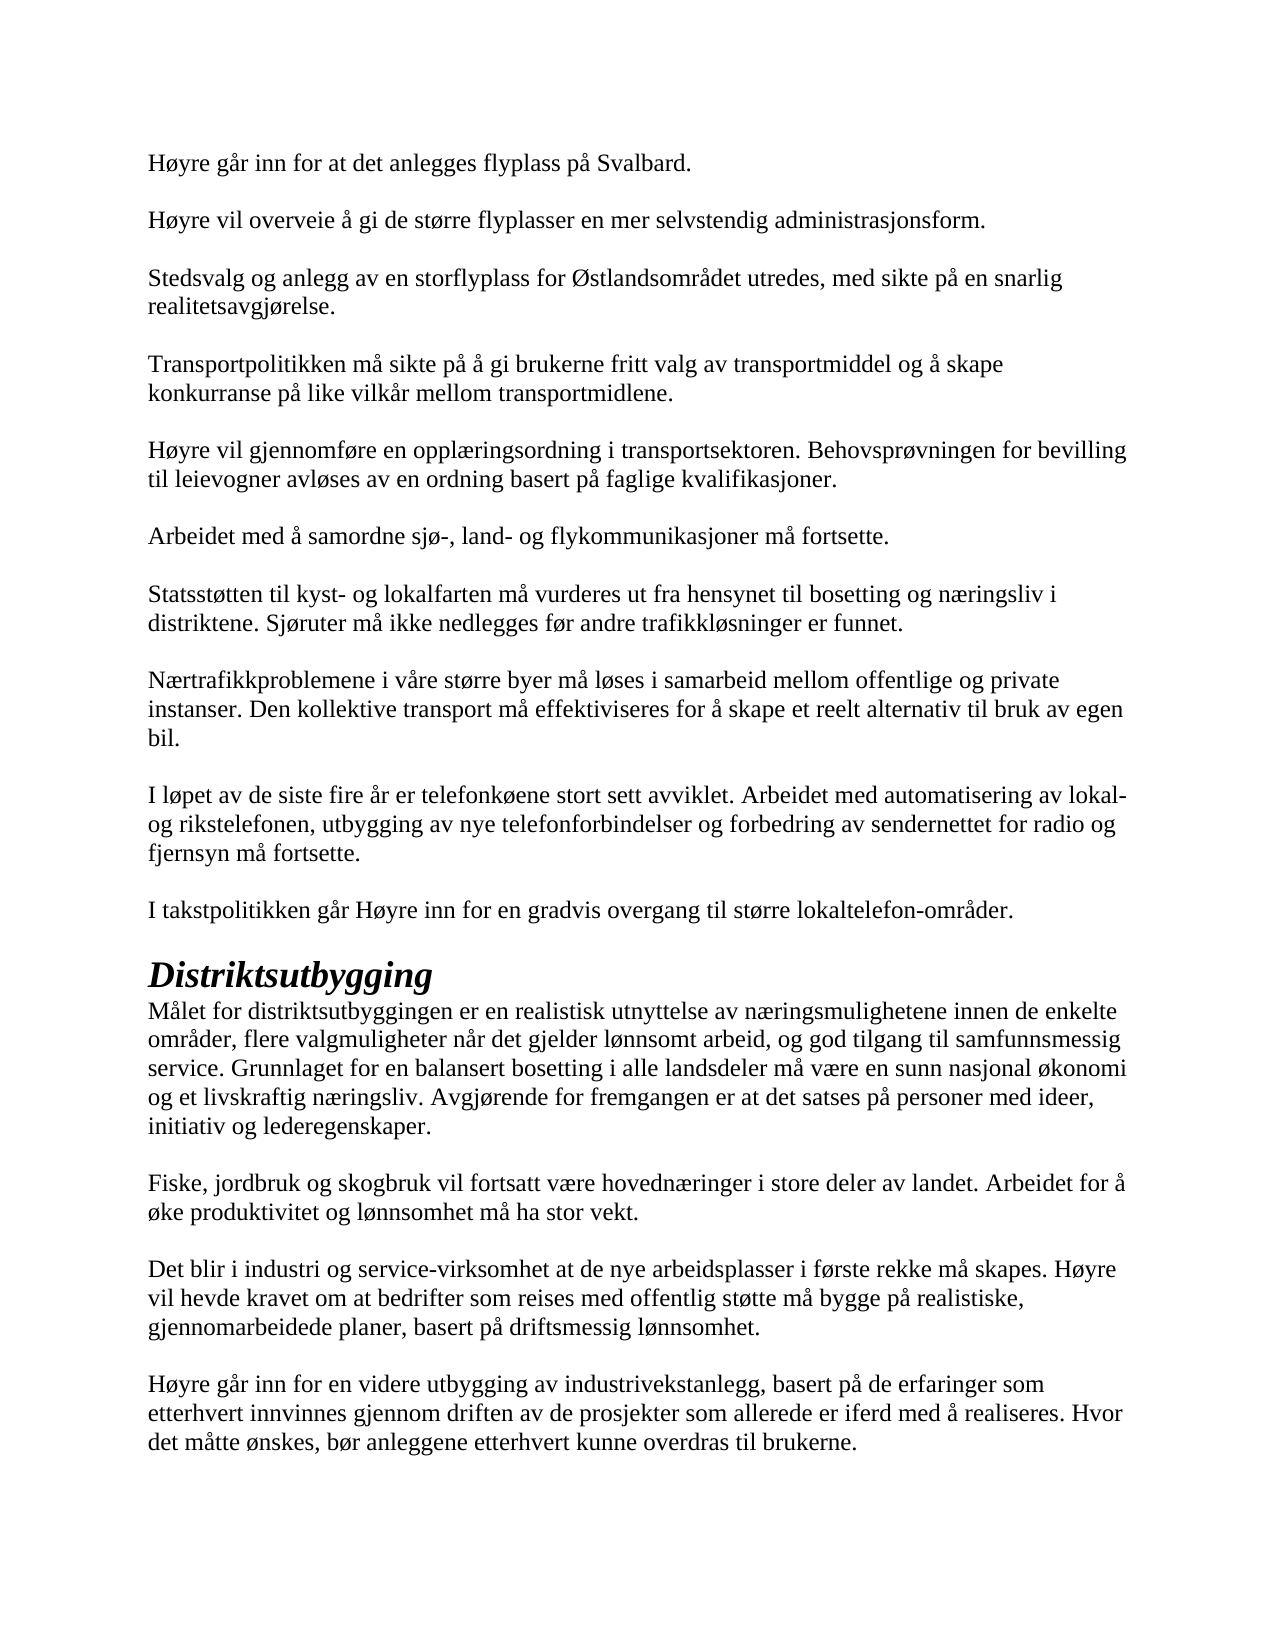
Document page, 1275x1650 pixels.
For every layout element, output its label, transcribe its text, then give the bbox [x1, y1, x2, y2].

text Nærtrafikkproblemene i våre større byer må løses i samarbeid mellom offentlige og private instanser. Den kollektive transport må effektiviseres for å skape et reelt alternativ til bruk av egen bil. [148, 665, 1127, 751]
text Arbeidet med å samordne sjø-, land- og flykommunikasjoner må fortsette. [148, 521, 1127, 550]
text Høyre går inn for at det anlegges flyplass på Svalbard. [148, 148, 1127, 176]
text Høyre vil gjennomføre en opplæringsordning i transportsektoren. Behovsprøvningen for bevilling til leievogner avløses av en ordning basert på faglige kvalifikasjoner. [148, 435, 1127, 493]
text Statsstøtten til kyst- og lokalfarten må vurderes ut fra hensynet til bosetting og næringsliv i distriktene. Sjøruter må ikke nedlegges før andre trafikkløsninger er funnet. [148, 579, 1127, 636]
text Fiske, jordbruk og skogbruk vil fortsatt være hovednæringer i store deler av landet. Arbeidet for å øke produktivitet og lønnsomhet må ha stor vekt. [148, 1168, 1127, 1226]
text Stedsvalg og anlegg av en storflyplass for Østlandsområdet utredes, med sikte på en snarlig realitetsavgjørelse. [148, 263, 1127, 320]
text Høyre vil overveie å gi de større flyplasser en mer selvstendig administrasjonsform. [148, 205, 1127, 234]
text Det blir i industri og service-virksomhet at de nye arbeidsplasser i første rekke må skapes. Høyre vil hevde kravet om at bedrifter som reises med offentlig støtte må bygge på realistiske, gjennomarbeidede planer, basert på driftsmessig lønnsomhet. [148, 1254, 1127, 1341]
text Distriktsutbygging [148, 953, 1127, 996]
text Høyre går inn for en videre utbygging av industrivekstanlegg, basert på de erfaringer som etterhvert innvinnes gjennom driften av de prosjekter som allerede er iferd med å realiseres. Hvor det måtte ønskes, bør anleggene etterhvert kunne overdras til brukerne. [148, 1369, 1127, 1456]
text Målet for distriktsutbyggingen er en realistisk utnyttelse av næringsmulighetene innen de enkelte områder, flere valgmuligheter når det gjelder lønnsomt arbeid, og god tilgang til samfunnsmessig service. Grunnlaget for en balansert bosetting i alle landsdeler må være en sunn nasjonal økonomi og et livskraftig næringsliv. Avgjørende for fremgangen er at det satses på personer med ideer, initiativ og lederegenskaper. [148, 996, 1127, 1139]
text Transportpolitikken må sikte på å gi brukerne fritt valg av transportmiddel og å skape konkurranse på like vilkår mellom transportmidlene. [148, 349, 1127, 406]
text I takstpolitikken går Høyre inn for en gradvis overgang til større lokaltelefon-områder. [148, 895, 1127, 924]
text I løpet av de siste fire år er telefonkøene stort sett avviklet. Arbeidet med automatisering av lokal- og rikstelefonen, utbygging av nye telefonforbindelser og forbedring av sendernettet for radio og fjernsyn må fortsette. [148, 780, 1127, 866]
